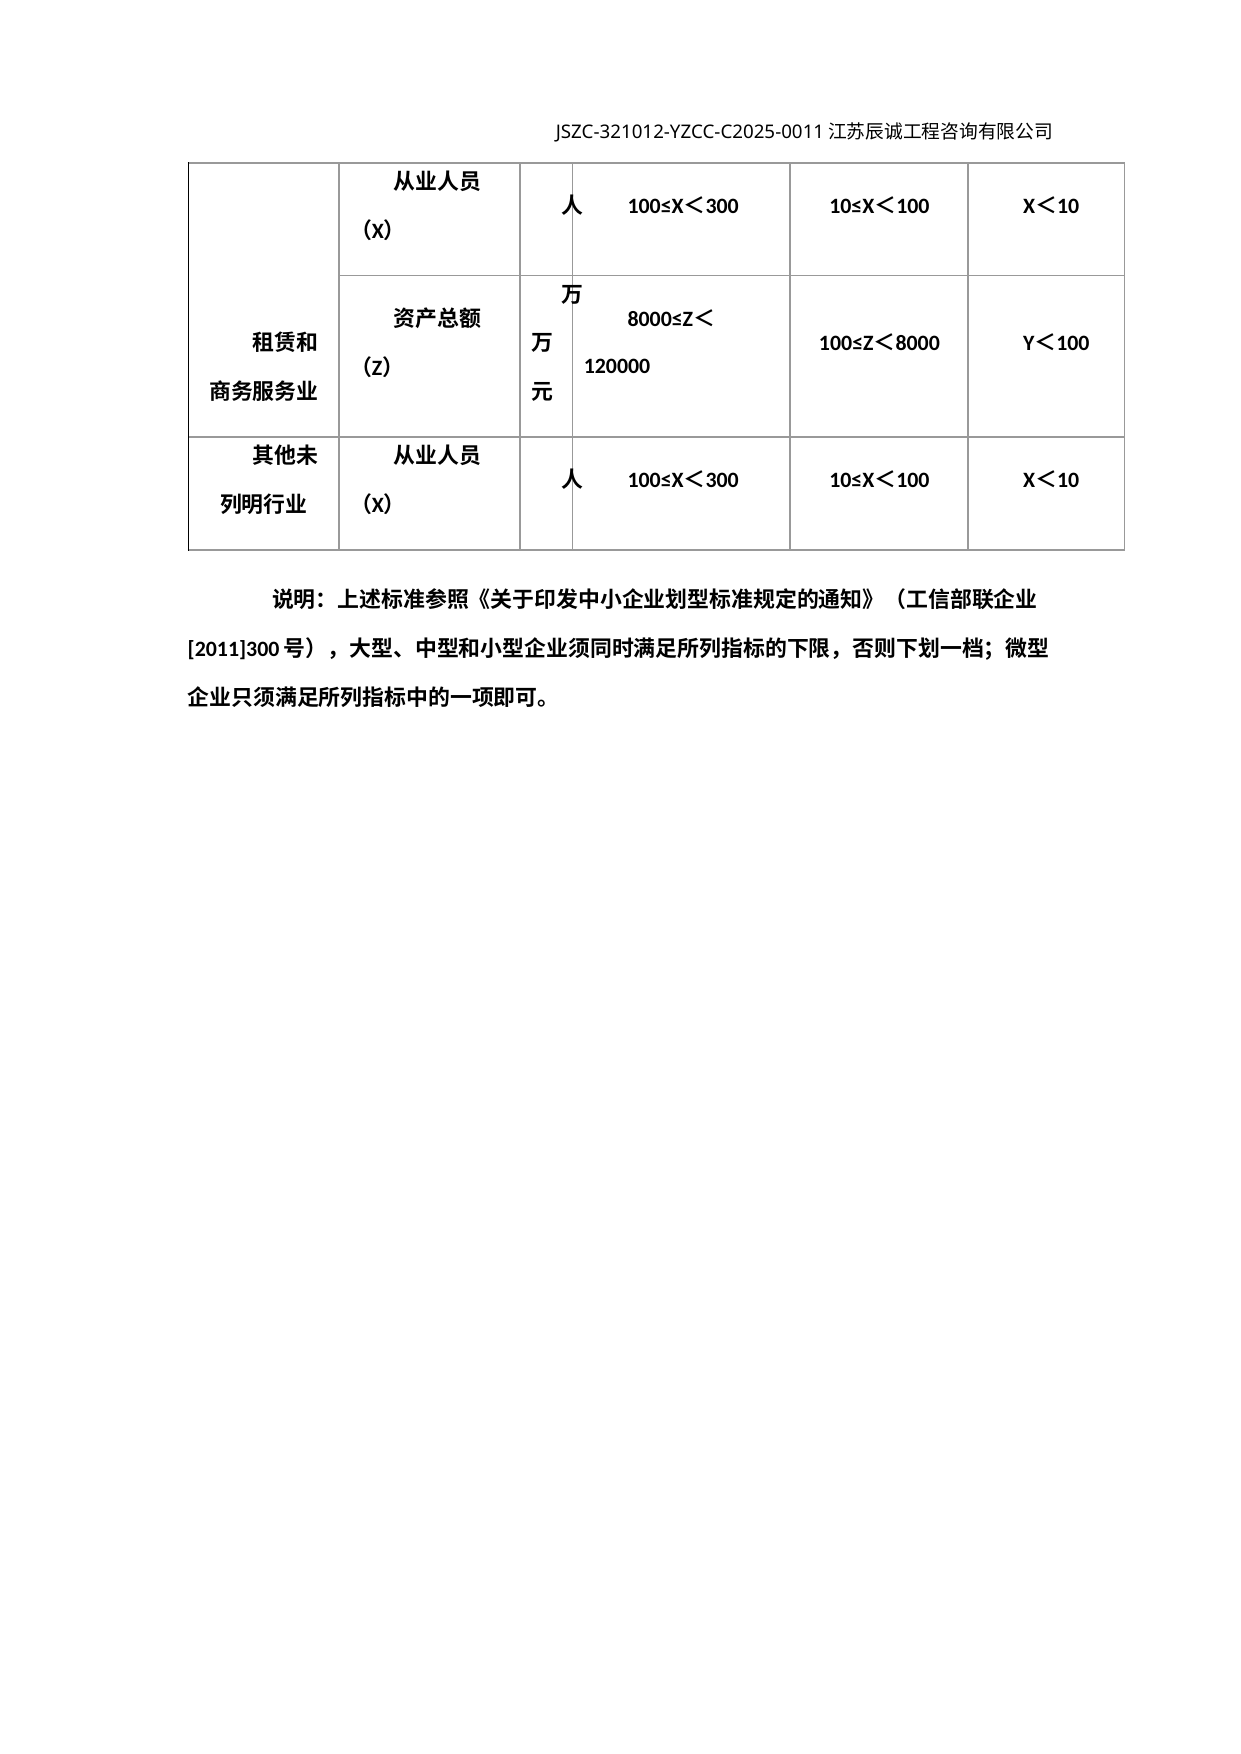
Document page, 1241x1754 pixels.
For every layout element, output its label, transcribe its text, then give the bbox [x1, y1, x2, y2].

table_cell Y＜100 [969, 276, 1124, 436]
table_cell 8000≤Z＜120000 [573, 276, 789, 436]
table_cell 10≤X＜100 [791, 164, 967, 275]
table_cell 资产总额（Z） [340, 276, 519, 436]
table_cell 万万元 [521, 276, 572, 436]
table_cell 100≤Z＜8000 [791, 276, 967, 436]
table_cell 从业人员（X） [340, 164, 519, 275]
table_cell 10≤X＜100 [791, 438, 967, 549]
table_cell 从业人员（X） [340, 438, 519, 549]
table_cell 100≤X＜300 [573, 164, 789, 275]
table_cell 人 [521, 164, 572, 275]
table_cell X＜10 [969, 438, 1124, 549]
table_cell X＜10 [969, 164, 1124, 275]
table_cell 人 [521, 438, 572, 549]
text 说明：上述标准参照《关于印发中小企业划型标准规定的通知》（工信部联企业[2011]300号），大型、中型和小型企业须同时满足所列指标的下限，否则下划一档；微型企业只须满足所列指标中的一项即可。 [187, 582, 1053, 712]
table_cell 100≤X＜300 [573, 438, 789, 549]
table_cell 租赁和商务服务业 [189, 164, 338, 436]
table_cell 其他未列明行业 [189, 438, 338, 549]
